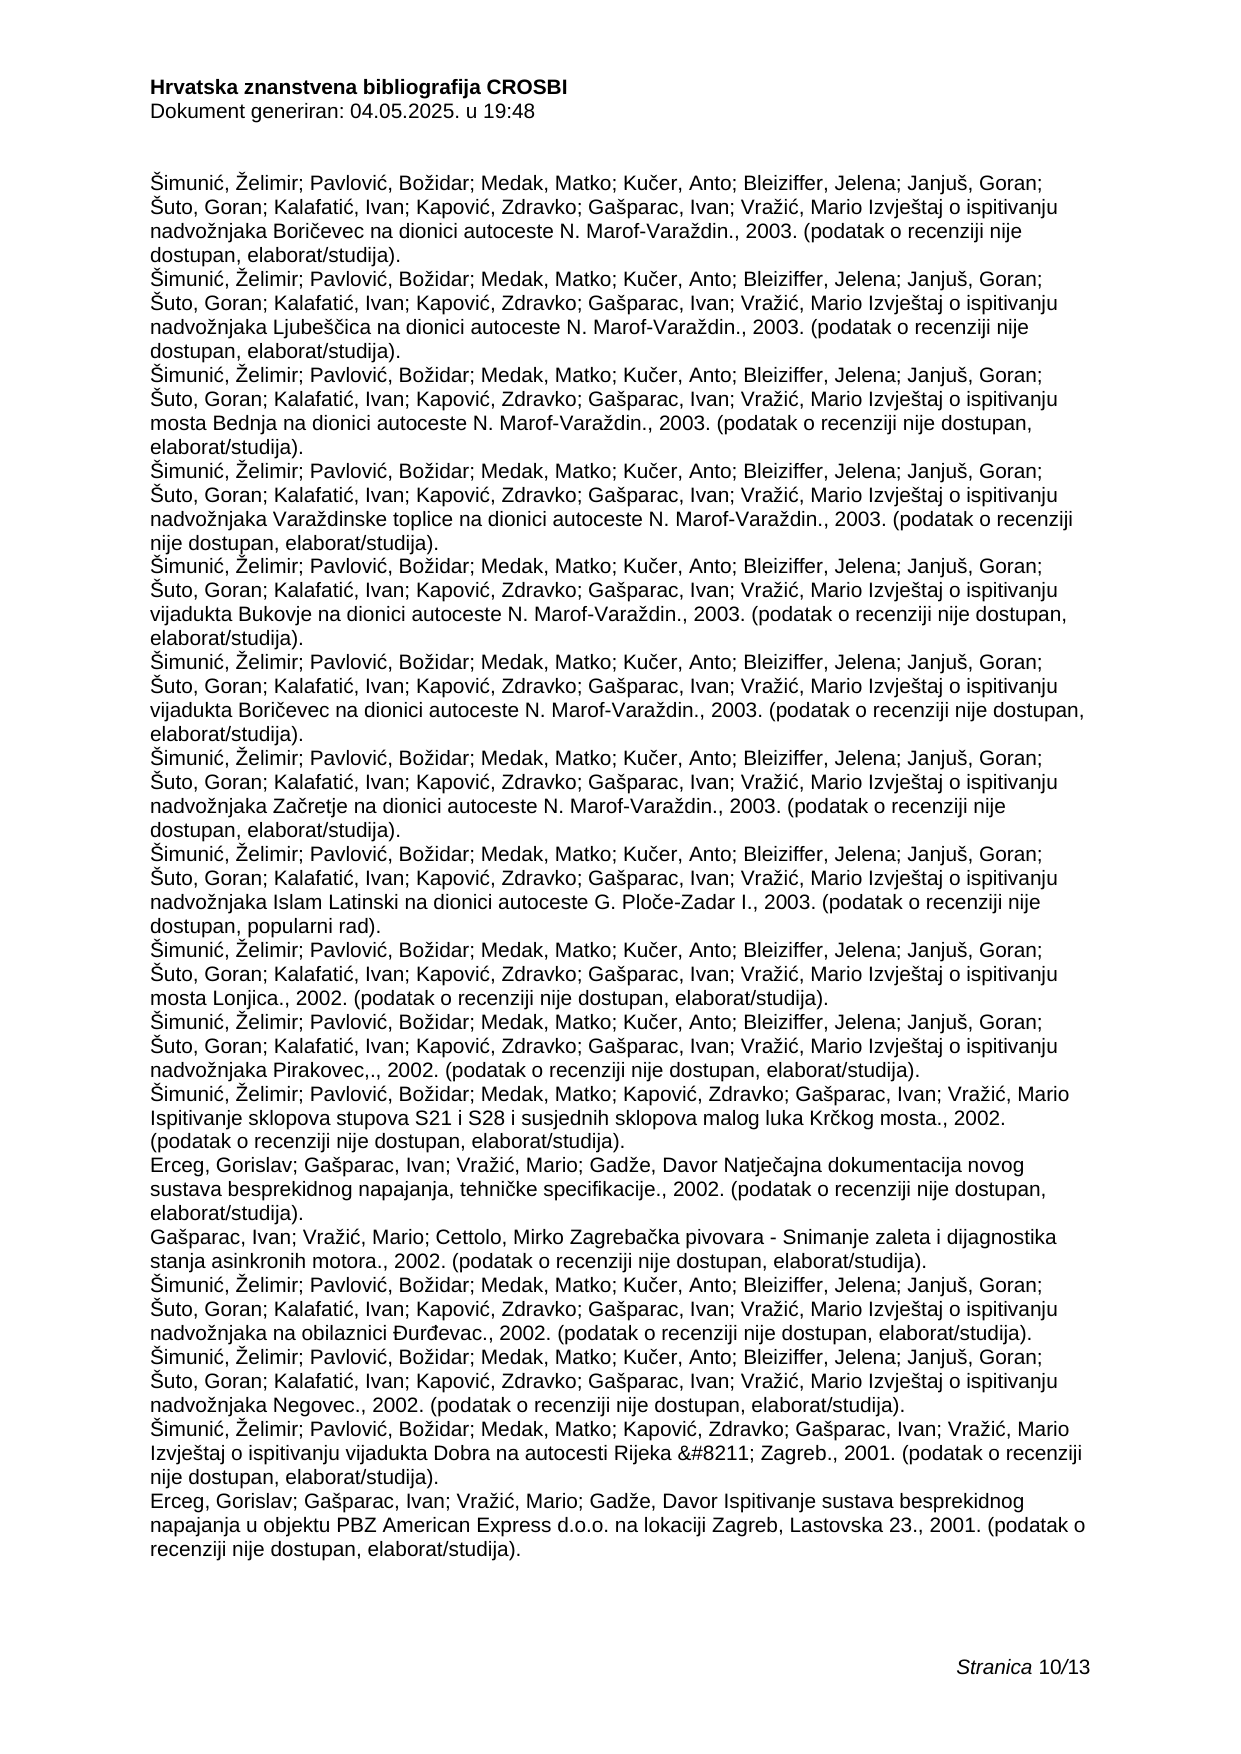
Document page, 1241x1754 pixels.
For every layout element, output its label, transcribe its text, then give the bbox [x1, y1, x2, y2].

text Erceg, Gorislav; Gašparac, Ivan; Vražić, Mario; Gadže, Davor [150, 1489, 1090, 1561]
text Šimunić, Želimir; Pavlović, Božidar; Medak, Matko; Kapović, Zdravko; Gašparac, Ivan; Vražić, Mario [150, 1081, 1090, 1153]
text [150, 171, 1090, 267]
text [150, 1417, 1090, 1489]
text Erceg, Gorislav; Gašparac, Ivan; Vražić, Mario; Gadže, Davor [150, 1153, 1090, 1225]
text Gašparac, Ivan; Vražić, Mario; Cettolo, Mirko [150, 1225, 1090, 1273]
